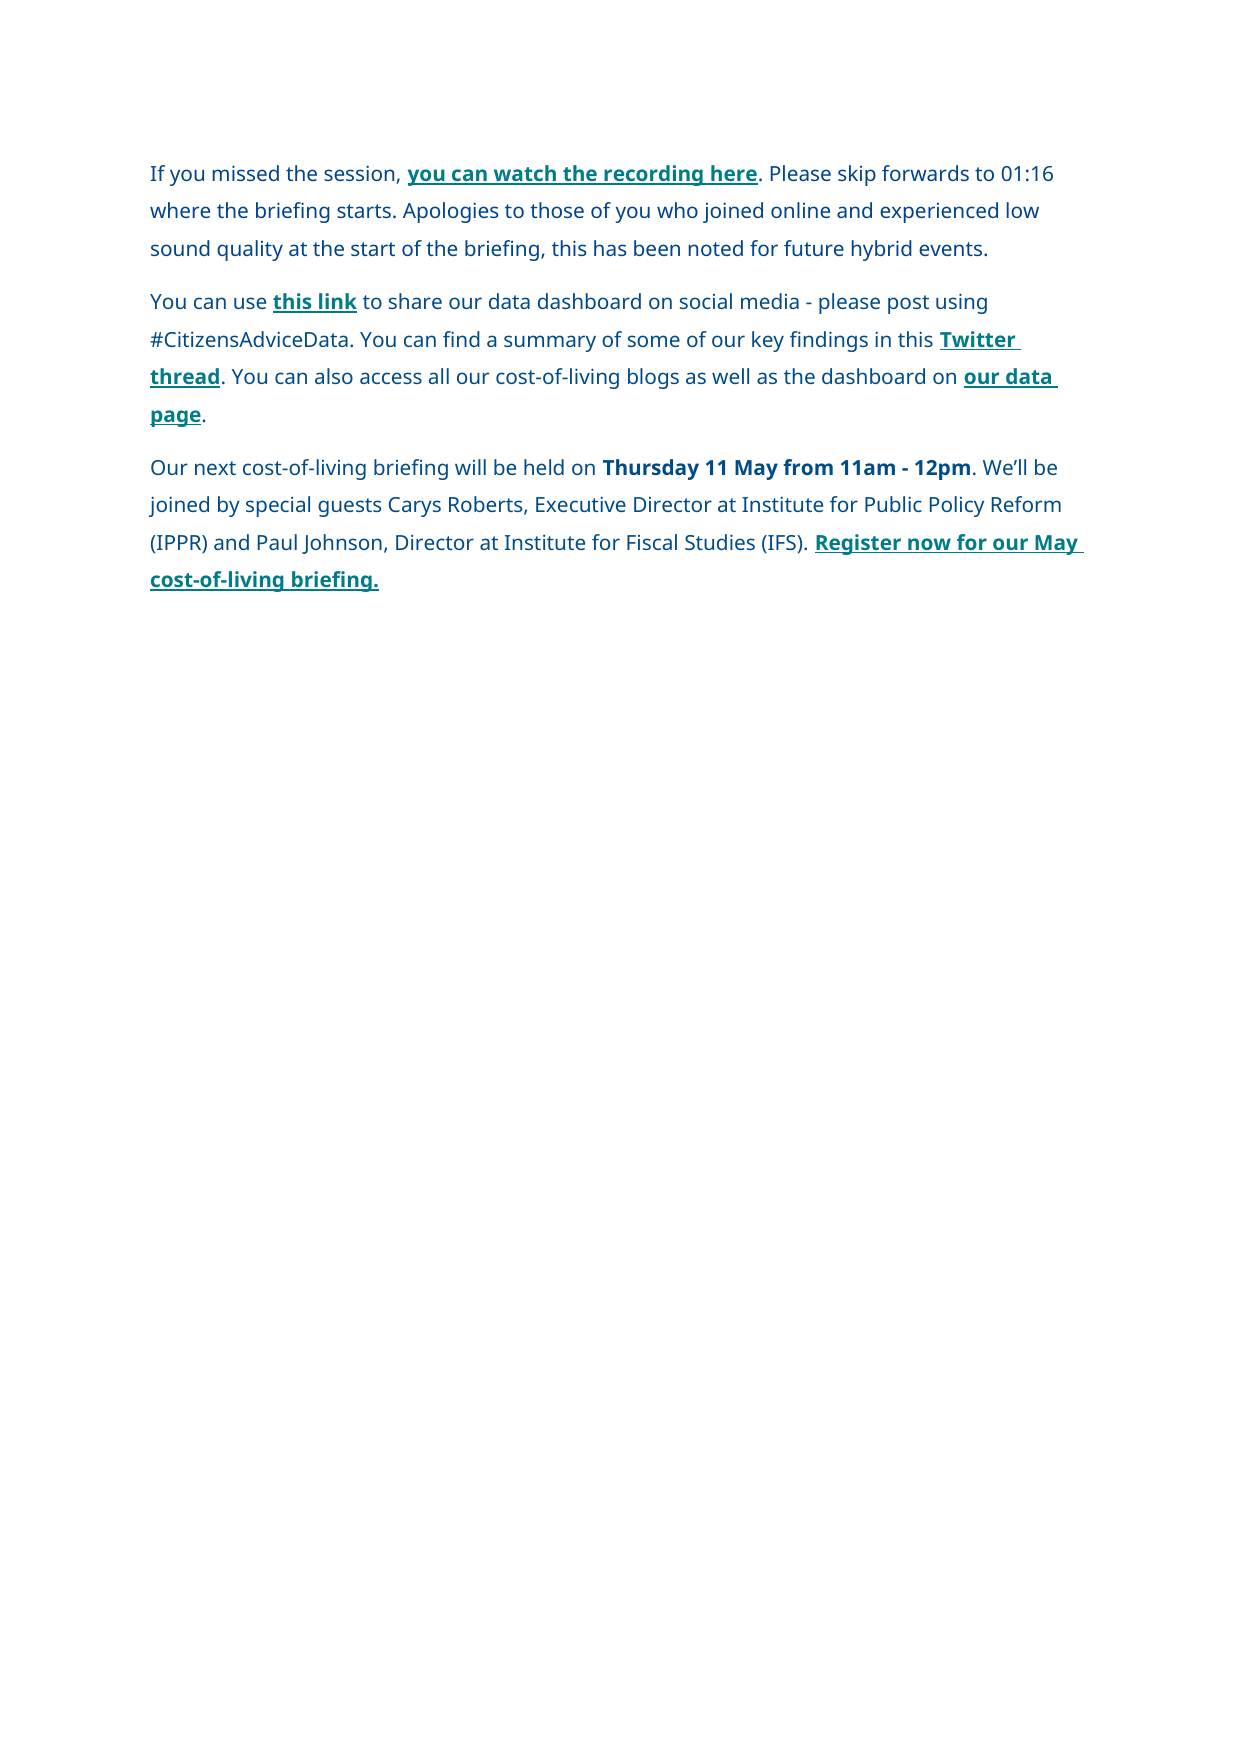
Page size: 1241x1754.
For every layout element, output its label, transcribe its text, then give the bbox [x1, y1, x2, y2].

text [150, 150, 1090, 262]
text Our next cost-of-living briefing will be held on Thursday 11 May from 11am - 12pm. We’ll be joined by special guests Carys Roberts, Executive Director at Institute for Public Policy Reform (IPPR) and Paul Johnson, Director at Institute for Fiscal Studies (IFS). Register now for our May cost-of-living briefing. [150, 444, 1090, 594]
text You can use this link to share our data dashboard on social media - please post using #CitizensAdviceData. You can find a summary of some of our key findings in this Twitter thread. You can also access all our cost-of-living blogs as well as the dashboard on our data page. [150, 278, 1090, 428]
